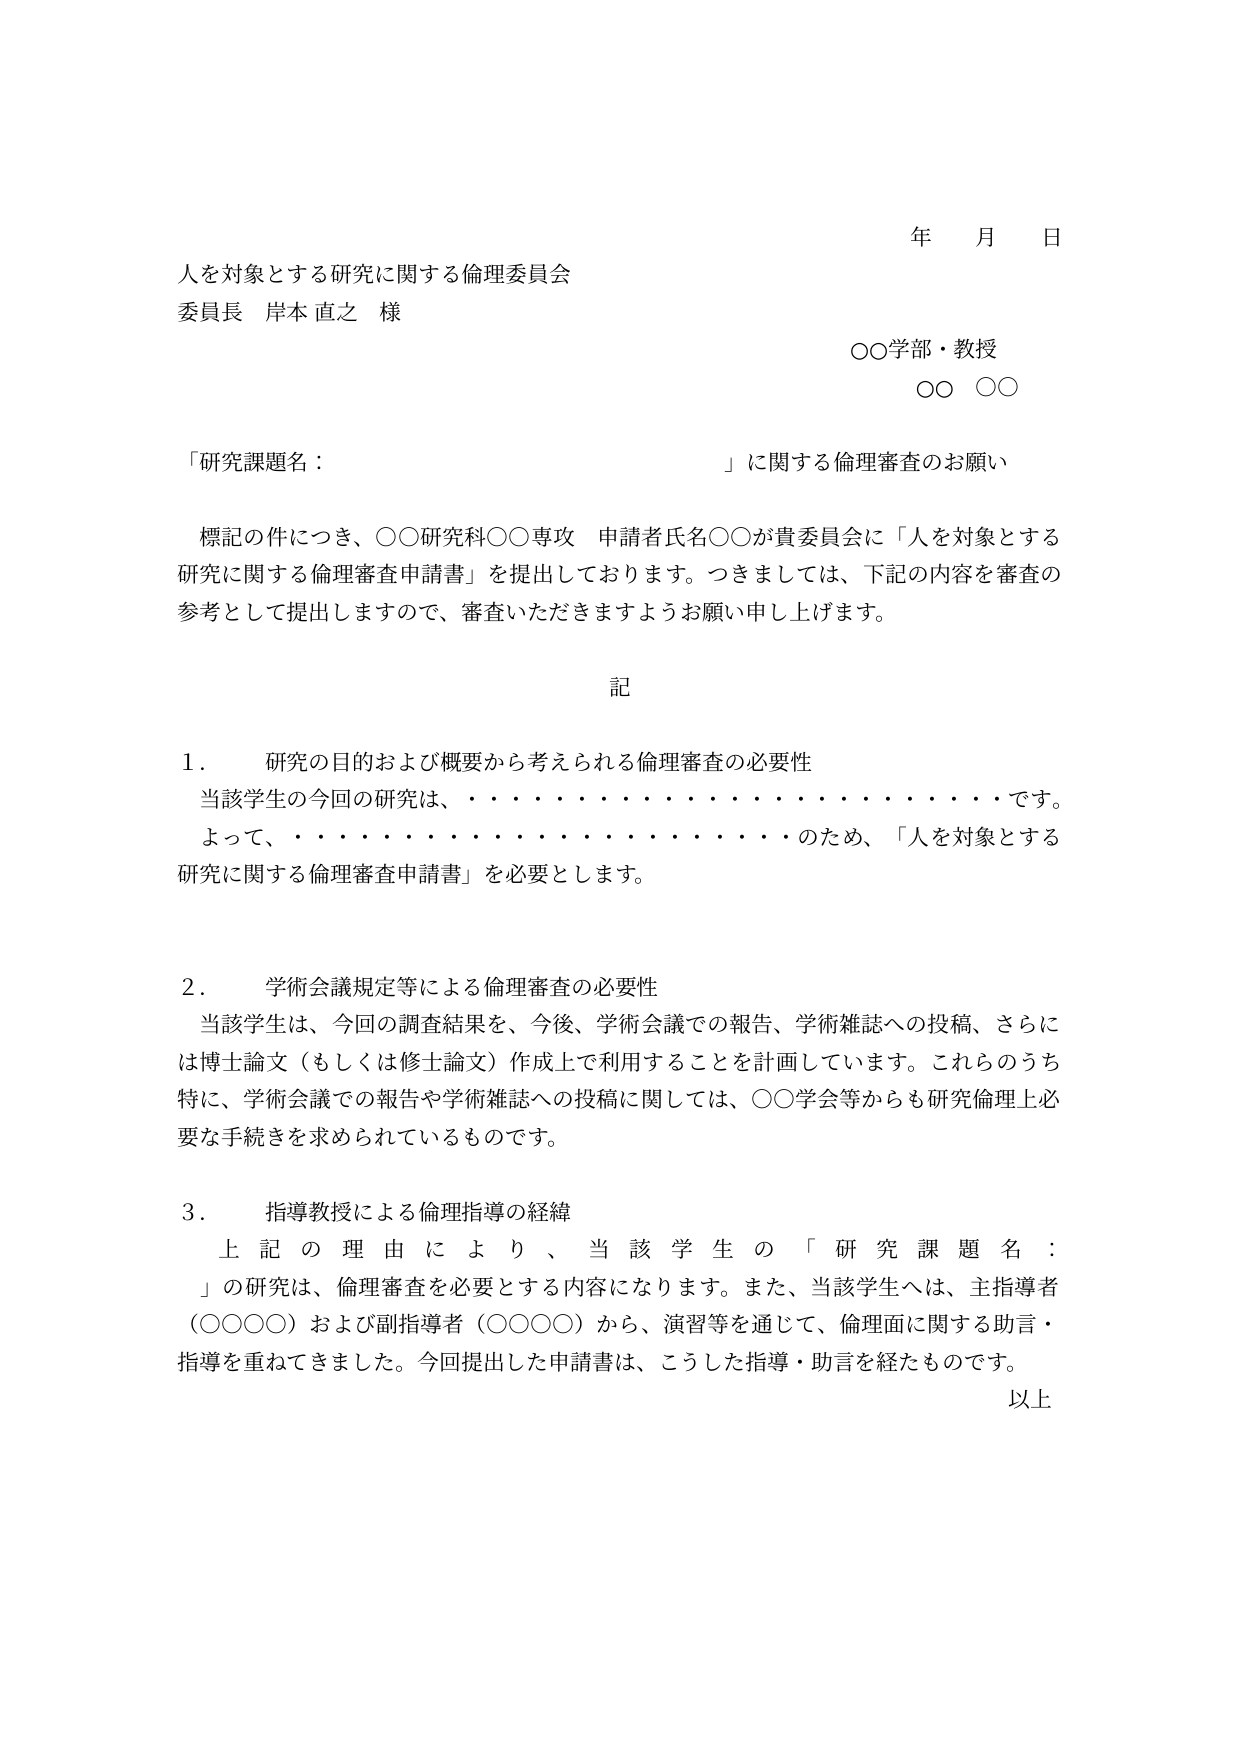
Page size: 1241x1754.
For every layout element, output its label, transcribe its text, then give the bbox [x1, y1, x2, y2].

text ○○学部・教授 [177, 329, 997, 367]
list 研究の目的および概要から考えられる倫理審査の必要性 [177, 742, 1063, 779]
list 学術会議規定等による倫理審査の必要性 [177, 967, 1063, 1004]
text 「研究課題名： 」に関する倫理審査のお願い [177, 442, 1063, 479]
text 上記の理由により、当該学生の「研究課題名： 」の研究は、倫理審査を必要とする内容になります。また、当該学生へは、主指導者（○○○○）および副指導者（○○○○）から、演習等を通じて、倫理面に関する助言・指導を重ねてきました。今回提出した申請書は、こうした指導・助言を経たものです。 [177, 1229, 1063, 1379]
text 以上 [177, 1379, 1063, 1417]
text 当該学生は、今回の調査結果を、今後、学術会議での報告、学術雑誌への投稿、さらには博士論文（もしくは修士論文）作成上で利用することを計画しています。これらのうち特に、学術会議での報告や学術雑誌への投稿に関しては、○○学会等からも研究倫理上必要な手続きを求められているものです。 [177, 1004, 1063, 1154]
list 指導教授による倫理指導の経緯 [177, 1192, 1063, 1229]
text ○○ ○○ [177, 367, 1019, 404]
text 当該学生の今回の研究は、・・・・・・・・・・・・・・・・・・・・・・・・・です。 [177, 779, 1063, 817]
text 年 月 日 [177, 217, 1063, 254]
text 標記の件につき、○○研究科○○専攻 申請者氏名○○が貴委員会に「人を対象とする研究に関する倫理審査申請書」を提出しております。つきましては、下記の内容を審査の参考として提出しますので、審査いただきますようお願い申し上げます。 [177, 517, 1063, 629]
subtitle 記 [177, 667, 1063, 704]
text 人を対象とする研究に関する倫理委員会 [177, 254, 1063, 292]
text よって、・・・・・・・・・・・・・・・・・・・・・・・のため、「人を対象とする研究に関する倫理審査申請書」を必要とします。 [177, 817, 1063, 892]
text 委員長 岸本 直之 様 [177, 292, 1063, 329]
